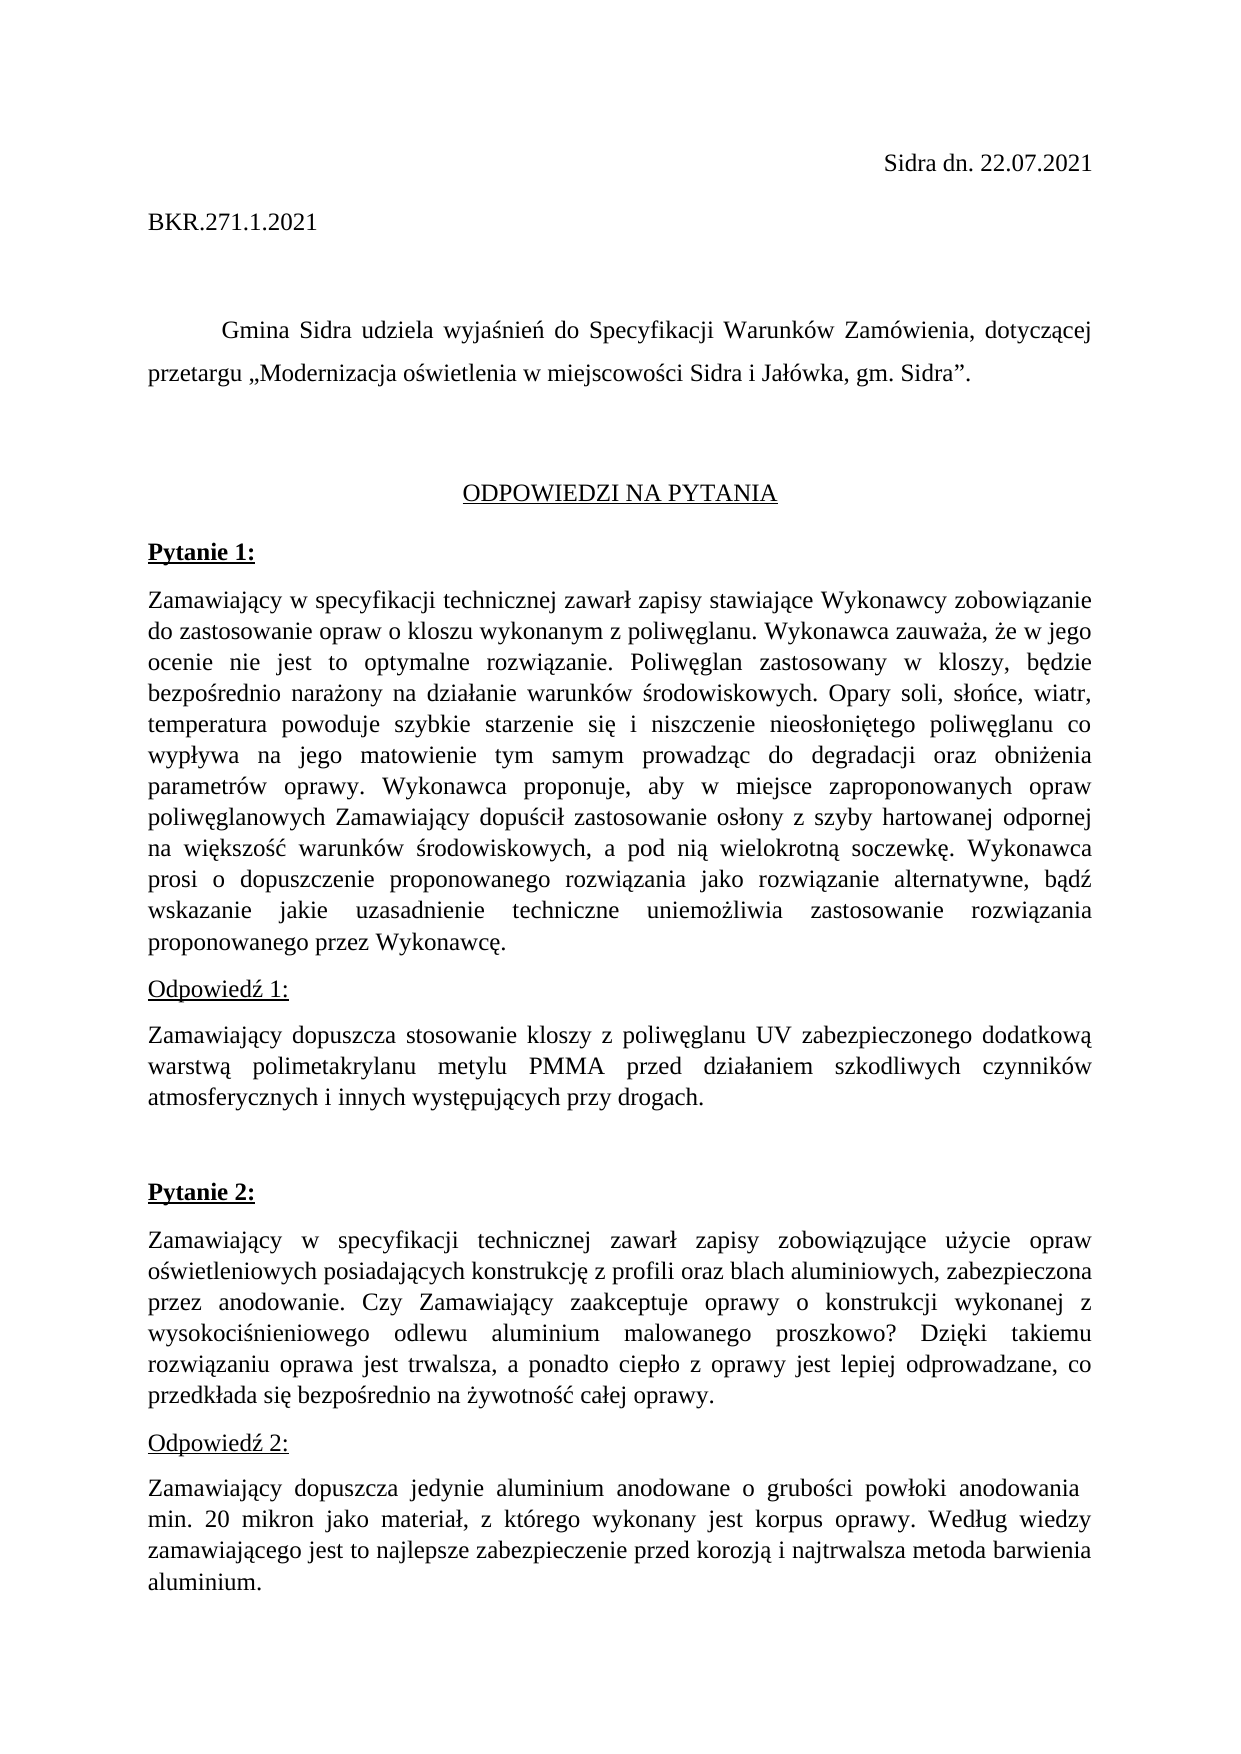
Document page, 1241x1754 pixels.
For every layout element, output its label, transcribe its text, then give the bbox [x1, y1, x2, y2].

text Sidra dn. 22.07.2021 [148, 148, 1093, 176]
text Odpowiedź 2: [148, 1428, 1093, 1457]
text Odpowiedź 1: [148, 974, 1093, 1003]
text ODPOWIEDZI NA PYTANIA [148, 478, 1093, 506]
text Zamawiający w specyfikacji technicznej zawarł zapisy stawiające Wykonawcy zobowiązanie do zastosowanie opraw o kloszu wykonanym z poliwęglanu. Wykonawca zauważa, że w jego ocenie nie jest to optymalne rozwiązanie. Poliwęglan zastosowany w kloszy, będzie bezpośrednio narażony na działanie warunków środowiskowych. Opary soli, słońce, wiatr, temperatura powoduje szybkie starzenie się i niszczenie nieosłoniętego poliwęglanu co wypływa na jego matowienie tym samym prowadząc do degradacji oraz obniżenia parametrów oprawy. Wykonawca proponuje, aby w miejsce zaproponowanych opraw poliwęglanowych Zamawiający dopuścił zastosowanie osłony z szyby hartowanej odpornej na większość warunków środowiskowych, a pod nią wielokrotną soczewkę. Wykonawca prosi o dopuszczenie proponowanego rozwiązania jako rozwiązanie alternatywne, bądź wskazanie jakie uzasadnienie techniczne uniemożliwia zastosowanie rozwiązania proponowanego przez Wykonawcę. [148, 585, 1093, 955]
text Pytanie 1: [148, 537, 1093, 566]
text Zamawiający dopuszcza jedynie aluminium anodowane o grubości powłoki anodowania min. 20 mikron jako materiał, z którego wykonany jest korpus oprawy. Według wiedzy zamawiającego jest to najlepsze zabezpieczenie przed korozją i najtrwalsza metoda barwienia aluminium. [148, 1564, 1093, 1595]
text Pytanie 2: [148, 1177, 1093, 1206]
text Zamawiający dopuszcza jedynie aluminium anodowane o grubości powłoki anodowania min. 20 mikron jako materiał, z którego wykonany jest korpus oprawy. Według wiedzy zamawiającego jest to najlepsze zabezpieczenie przed korozją i najtrwalsza metoda barwienia aluminium. [148, 1473, 1093, 1505]
text Zamawiający dopuszcza stosowanie kloszy z poliwęglanu UV zabezpieczonego dodatkową warstwą polimetakrylanu metylu PMMA przed działaniem szkodliwych czynników atmosferycznych i innych występujących przy drogach. [148, 1079, 1093, 1111]
text Zamawiający w specyfikacji technicznej zawarł zapisy zobowiązujące użycie opraw oświetleniowych posiadających konstrukcję z profili oraz blach aluminiowych, zabezpieczona przez anodowanie. Czy Zamawiający zaakceptuje oprawy o konstrukcji wykonanej z wysokociśnieniowego odlewu aluminium malowanego proszkowo? Dzięki takiemu rozwiązaniu oprawa jest trwalsza, a ponadto ciepło z oprawy jest lepiej odprowadzane, co przedkłada się bezpośrednio na żywotność całej oprawy. [148, 1225, 1093, 1409]
text Gmina Sidra udziela wyjaśnień do Specyfikacji Warunków Zamówienia, dotyczącej przetargu „Modernizacja oświetlenia w miejscowości Sidra i Jałówka, gm. Sidra”. [148, 315, 1093, 387]
text BKR.271.1.2021 [148, 207, 1093, 236]
